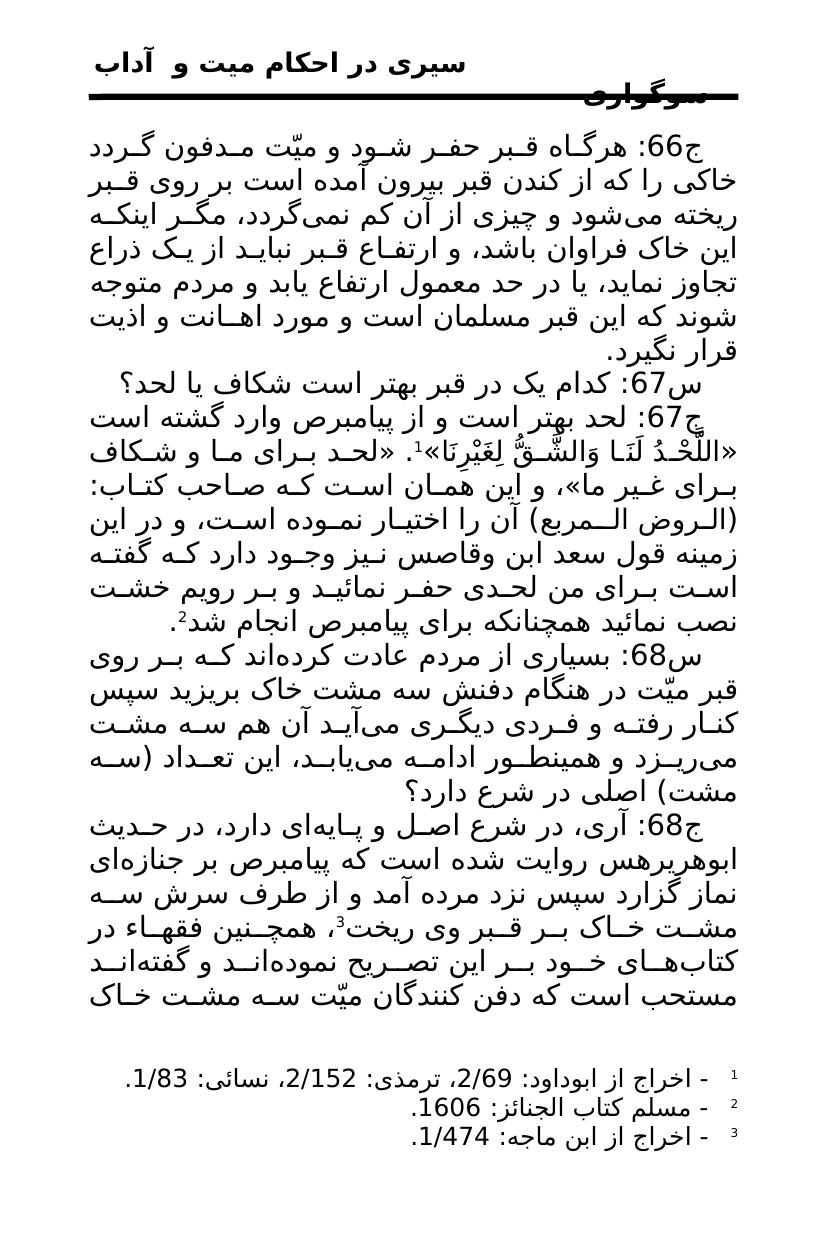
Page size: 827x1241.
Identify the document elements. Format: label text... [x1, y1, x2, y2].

text س67: کدام یک در قبر بهتر است شکاف یا لحد؟ [89, 367, 738, 401]
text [89, 808, 738, 1012]
text ج66: هرگاه قبر حفر شود و میّت مدفون گردد خاکی را که از کندن قبر بیرون آمده است بر روی قبر ریخته می‌شود و چیزی از آن کم نمی‌گردد، مگر اینکه این خاک فراوان باشد، و ارتفاع قبر نباید از یک ذراع تجاوز نماید، یا در حد معمول ارتفاع یابد و مردم متوجه شوند که این قبر مسلمان است و مورد اهانت و اذیت قرار نگیرد. [89, 129, 738, 367]
text ج67: لحد بهتر است و از پیامبرص وارد گشته است «اللَّحْدُ لَنَا وَالشَّقُّ لِغَيْرِنَا». «لحد برای ما و شکاف برای غیر ما»، و این همان است که صاحب کتاب: (الروض الـمربع) آن را اختیار نموده است، و در این زمینه قول سعد ابن وقاصس نیز وجود دارد که گفته است برای من لحدی حفر نمائید و بر رویم خشت نصب نمائید همچنانکه برای پیامبرص انجام شد. [89, 401, 738, 638]
text س68: بسیاری از مردم عادت کرده‌اند که بر روی قبر میّت در هنگام دفنش سه مشت خاک بریزید سپس کنار رفته و فردی دیگری می‌آید آن هم سه مشت می‌ریزد و همینطور ادامه می‌یابد، این تعداد (سه مشت) اصلی در شرع دارد؟ [89, 638, 738, 808]
